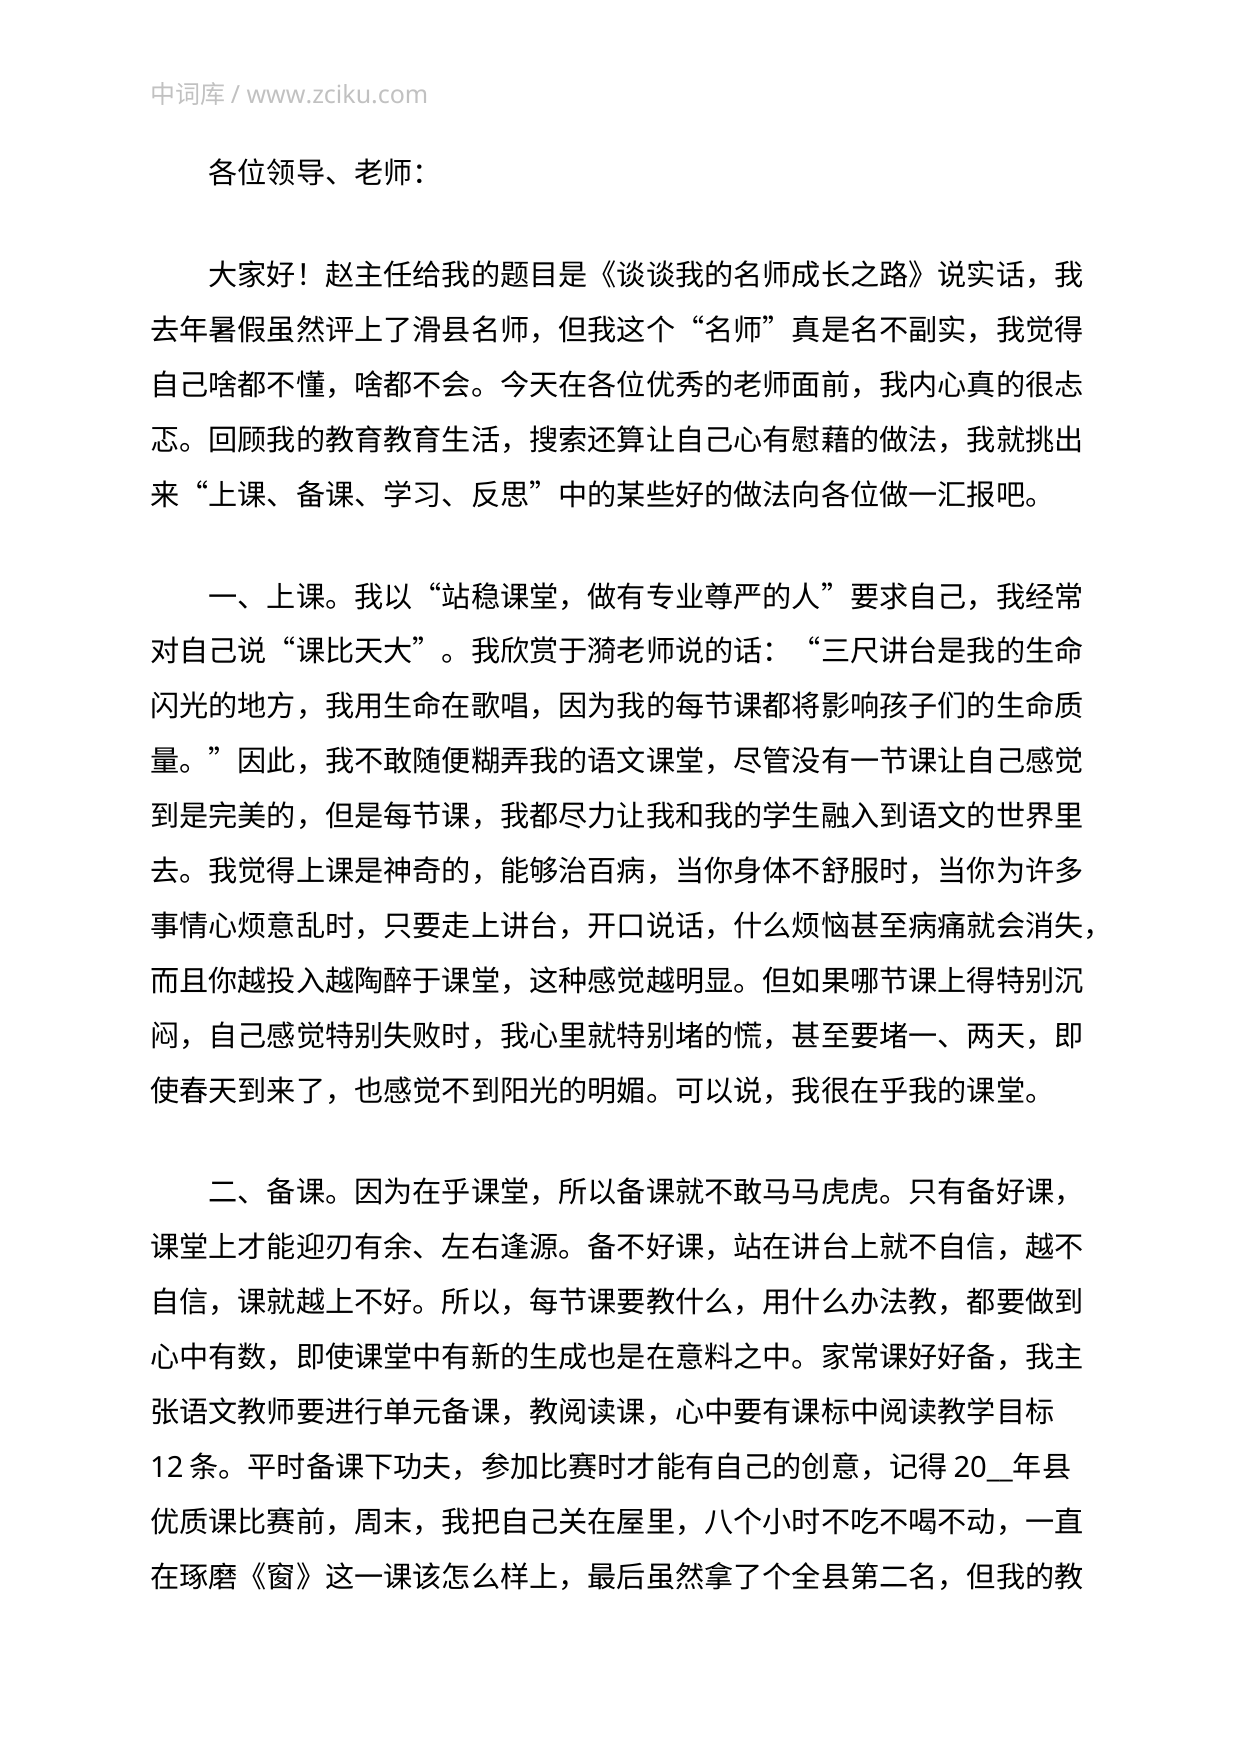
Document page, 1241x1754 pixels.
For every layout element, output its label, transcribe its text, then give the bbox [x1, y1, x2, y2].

text 一、上课。我以“站稳课堂，做有专业尊严的人”要求自己，我经常对自己说“课比天大”。我欣赏于漪老师说的话：“三尺讲台是我的生命闪光的地方，我用生命在歌唱，因为我的每节课都将影响孩子们的生命质量。”因此，我不敢随便糊弄我的语文课堂，尽管没有一节课让自己感觉到是完美的，但是每节课，我都尽力让我和我的学生融入到语文的世界里去。我觉得上课是神奇的，能够治百病，当你身体不舒服时，当你为许多事情心烦意乱时，只要走上讲台，开口说话，什么烦恼甚至病痛就会消失，而且你越投入越陶醉于课堂，这种感觉越明显。但如果哪节课上得特别沉闷，自己感觉特别失败时，我心里就特别堵的慌，甚至要堵一、两天，即使春天到来了，也感觉不到阳光的明媚。可以说，我很在乎我的课堂。 [150, 573, 1090, 1109]
text 各位领导、老师： [150, 150, 1090, 192]
text 大家好！赵主任给我的题目是《谈谈我的名师成长之路》说实话，我去年暑假虽然评上了滑县名师，但我这个“名师”真是名不副实，我觉得自己啥都不懂，啥都不会。今天在各位优秀的老师面前，我内心真的很忐忑。回顾我的教育教育生活，搜索还算让自己心有慰藉的做法，我就挑出来“上课、备课、学习、反思”中的某些好的做法向各位做一汇报吧。 [150, 252, 1090, 514]
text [150, 1169, 1090, 1596]
